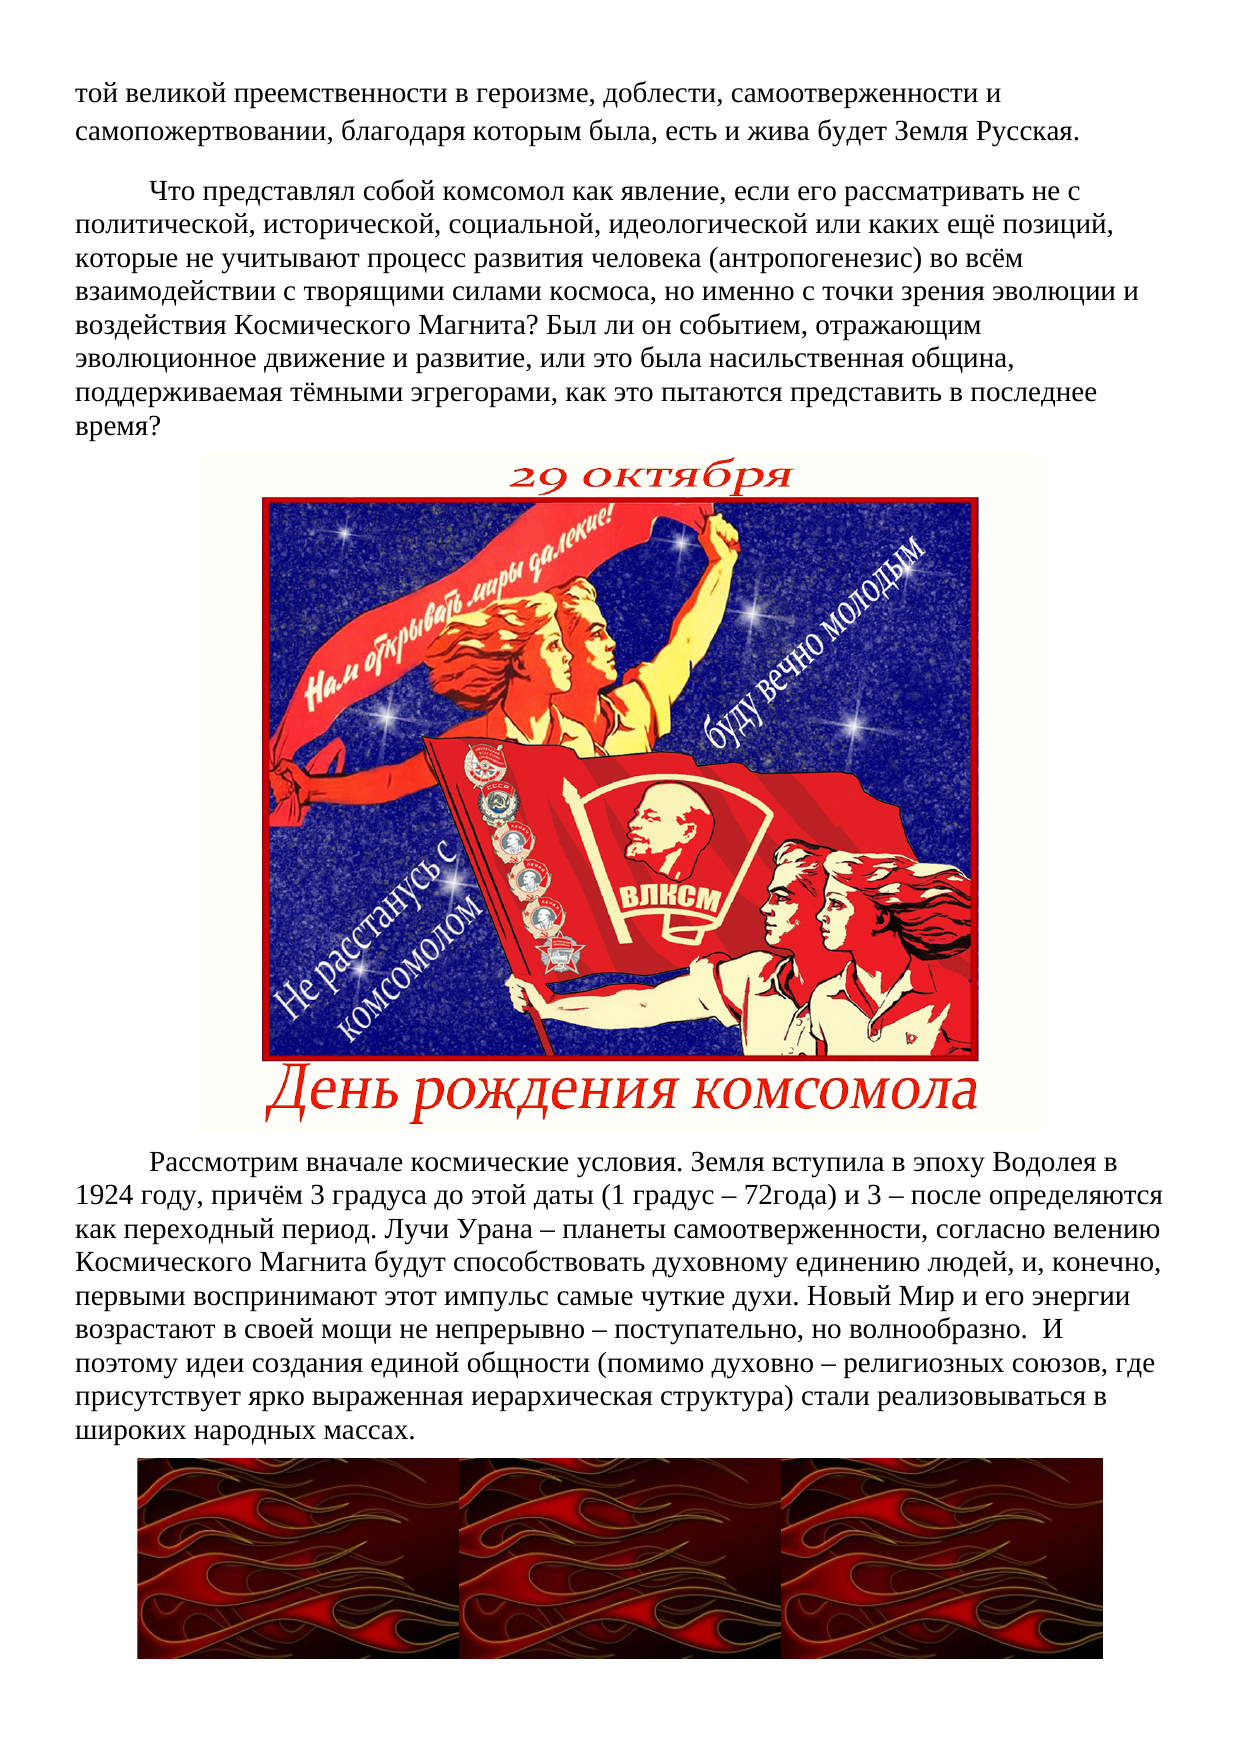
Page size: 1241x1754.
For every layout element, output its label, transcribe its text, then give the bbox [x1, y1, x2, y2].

picture [196, 453, 1044, 1132]
text Рассмотрим вначале космические условия. Земля вступила в эпоху Водолея в 1924 году, причём 3 градуса до этой даты (1 градус – 72года) и 3 – после определяются как переходный период. Лучи Урана – планеты самоотверженности, согласно велению Космического Магнита будут способствовать духовному единению людей, и, конечно, первыми воспринимают этот импульс самые чуткие духи. Новый Мир и его энергии возрастают в своей мощи не непрерывно – поступательно, но волнообразно. И поэтому идеи создания единой общности (помимо духовно – религиозных союзов, где присутствует ярко выраженная иерархическая структура) стали реализовываться в широких народных массах. [75, 1144, 1165, 1446]
text Что представлял собой комсомол как явление, если его рассматривать не с политической, исторической, социальной, идеологической или каких ещё позиций, которые не учитывают процесс развития человека (антропогенезис) во всём взаимодействии с творящими силами космоса, но именно с точки зрения эволюции и воздействия Космического Магнита? Был ли он событием, отражающим эволюционное движение и развитие, или это была насильственная община, поддерживаемая тёмными эгрегорами, как это пытаются представить в последнее время? [75, 173, 1165, 441]
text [75, 75, 1165, 147]
picture [137, 1458, 1103, 1659]
